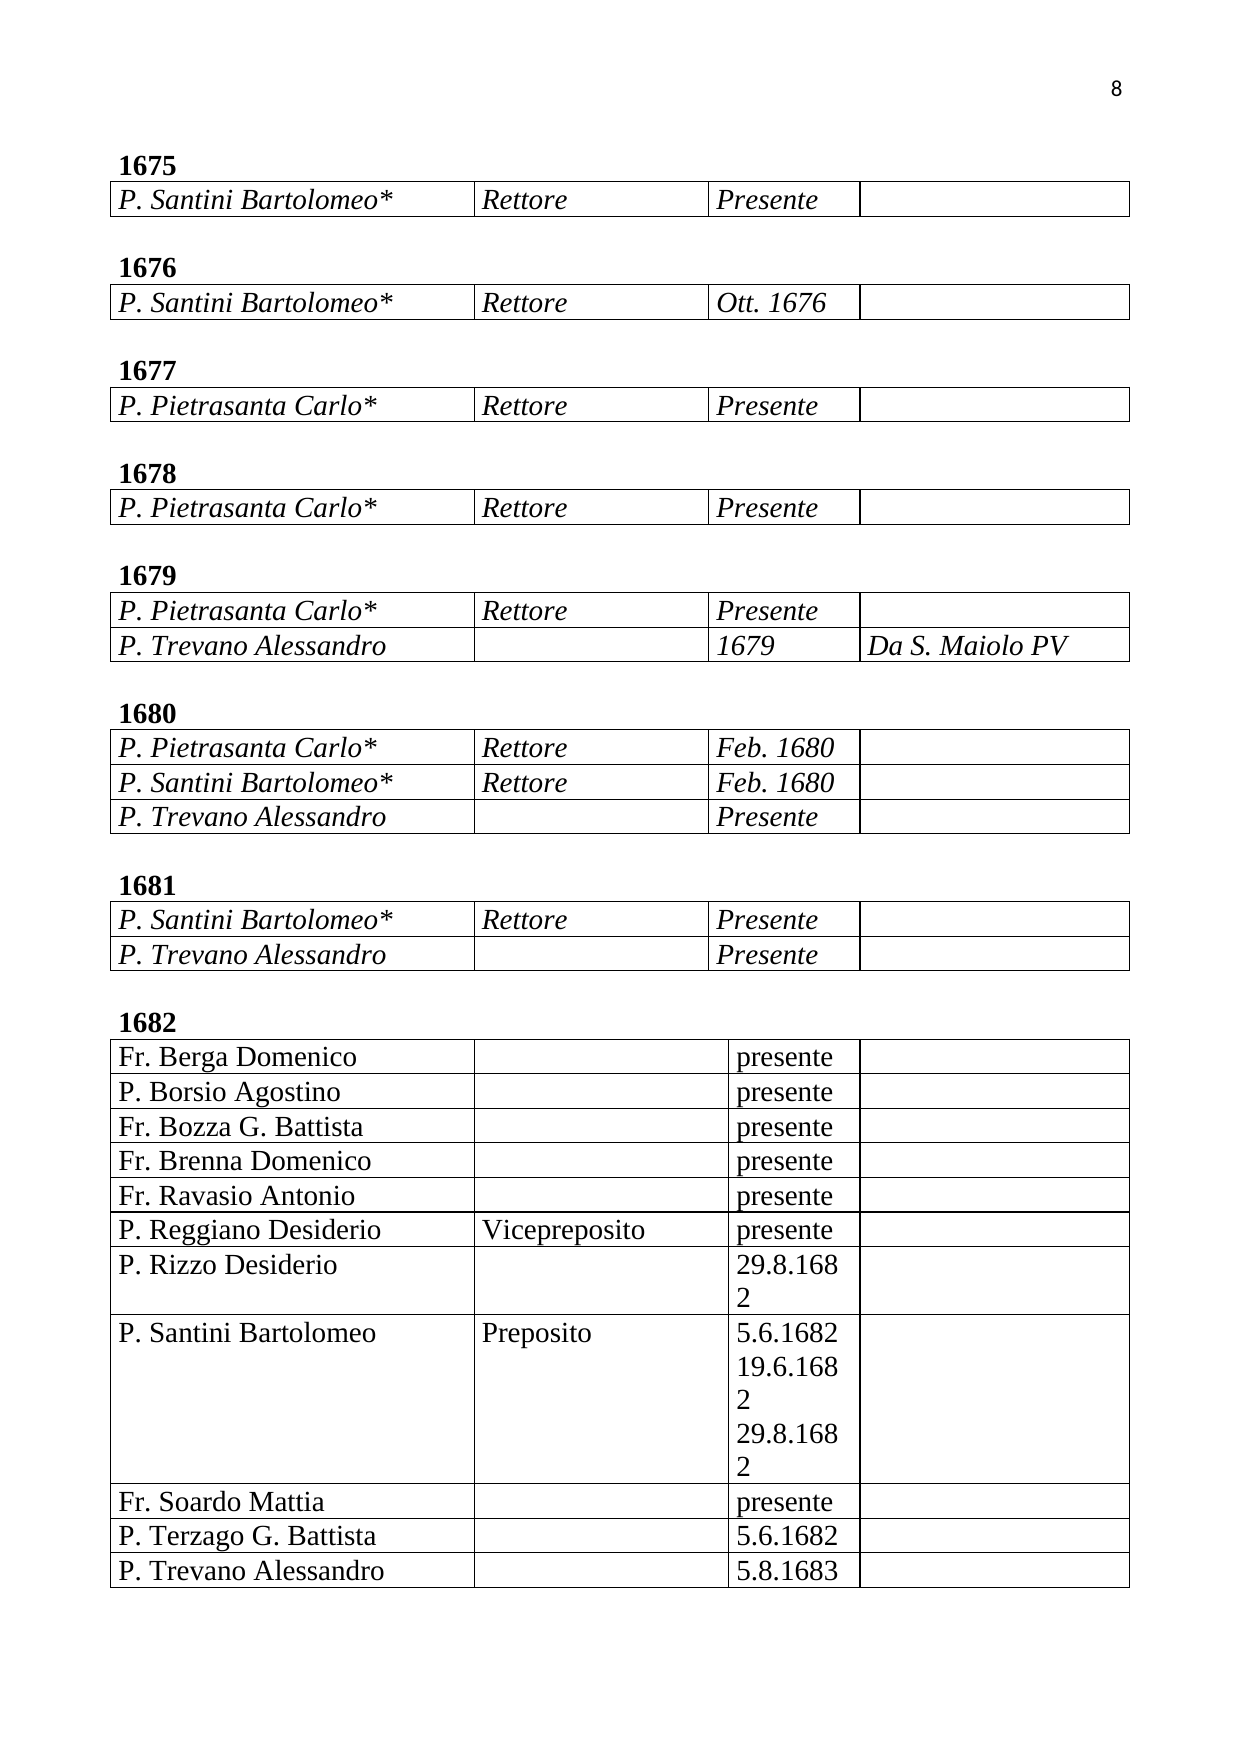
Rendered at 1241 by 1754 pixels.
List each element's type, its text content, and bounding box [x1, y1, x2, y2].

table_cell Fr. Brenna Domenico [111, 1143, 474, 1177]
table_cell presente [729, 1109, 859, 1142]
table_cell [861, 1213, 1129, 1246]
table_header Ott. 1676 [709, 285, 859, 318]
table_cell [861, 1484, 1129, 1517]
table_header P. Santini Bartolomeo* [111, 285, 474, 318]
table_cell P. Trevano Alessandro [111, 937, 474, 970]
table_cell 5.8.1683 [729, 1553, 859, 1587]
table_header P. Pietrasanta Carlo* [111, 490, 474, 524]
text 1679 [118, 558, 624, 592]
table_cell Fr. Soardo Mattia [111, 1484, 474, 1517]
table_header Rettore [475, 285, 708, 318]
table_cell [475, 800, 708, 833]
table_header Presente [709, 388, 859, 421]
table_cell [475, 1143, 728, 1177]
table_cell [861, 1109, 1129, 1142]
table_cell Presente [709, 937, 859, 970]
table_cell [475, 1553, 728, 1587]
text 1675 [118, 148, 624, 181]
table_cell [861, 765, 1129, 798]
text 1676 [118, 250, 624, 284]
table_cell [861, 1519, 1129, 1552]
table_cell P. Trevano Alessandro [111, 628, 474, 661]
table_header Presente [709, 182, 859, 216]
table_cell [861, 1553, 1129, 1587]
table_cell [861, 1143, 1129, 1177]
table_cell P. Borsio Agostino [111, 1074, 474, 1108]
table_header Fr. Berga Domenico [111, 1040, 474, 1073]
table_cell Fr. Ravasio Antonio [111, 1178, 474, 1211]
text 1678 [118, 456, 624, 489]
table_cell [475, 1178, 728, 1211]
table_cell [475, 1247, 728, 1314]
table_header Rettore [475, 182, 708, 216]
table_header [861, 902, 1129, 936]
table_cell [861, 937, 1129, 970]
table_cell Da S. Maiolo PV [861, 628, 1129, 661]
text 1681 [118, 868, 624, 901]
table_header Rettore [475, 730, 708, 764]
text 1680 [118, 696, 624, 729]
table_cell [861, 1074, 1129, 1108]
table_cell 1679 [709, 628, 859, 661]
table_cell presente [729, 1074, 859, 1108]
table_cell Presente [709, 800, 859, 833]
table_cell presente [729, 1143, 859, 1177]
table_cell [861, 800, 1129, 833]
table_header [861, 730, 1129, 764]
table_cell P. Terzago G. Battista [111, 1519, 474, 1552]
table_cell 5.6.1682 [729, 1519, 859, 1552]
table_cell [475, 1484, 728, 1517]
table_header Presente [709, 902, 859, 936]
table_cell [861, 1178, 1129, 1211]
table_cell P. Santini Bartolomeo* [111, 765, 474, 798]
table_header [861, 1040, 1129, 1073]
table_header Presente [709, 490, 859, 524]
table_cell P. Reggiano Desiderio [111, 1213, 474, 1246]
table_cell [861, 1247, 1129, 1314]
table_cell Rettore [475, 765, 708, 798]
table_header P. Santini Bartolomeo* [111, 182, 474, 216]
table_header [475, 1040, 728, 1073]
table_header presente [729, 1040, 859, 1073]
table_header Presente [709, 593, 859, 627]
table_cell Fr. Bozza G. Battista [111, 1109, 474, 1142]
table_header P. Pietrasanta Carlo* [111, 388, 474, 421]
table_header Rettore [475, 902, 708, 936]
table_header [861, 593, 1129, 627]
table_cell [475, 1519, 728, 1552]
text 1677 [118, 353, 624, 387]
table_cell Vicepreposito [475, 1213, 728, 1246]
table_cell [475, 628, 708, 661]
table_cell 29.8.1682 [729, 1247, 859, 1314]
table_header Rettore [475, 593, 708, 627]
table_header P. Pietrasanta Carlo* [111, 593, 474, 627]
table_header Rettore [475, 490, 708, 524]
table_header P. Santini Bartolomeo* [111, 902, 474, 936]
table_header [861, 182, 1129, 216]
table_cell P. Trevano Alessandro [111, 800, 474, 833]
table_cell 5.6.1682 19.6.1682 29.8.1682 [729, 1315, 859, 1483]
table_header Feb. 1680 [709, 730, 859, 764]
table_cell [475, 937, 708, 970]
table_cell Feb. 1680 [709, 765, 859, 798]
table_cell presente [729, 1213, 859, 1246]
text 1682 [118, 1005, 624, 1038]
table_header [861, 388, 1129, 421]
table_cell P. Santini Bartolomeo [111, 1315, 474, 1483]
table_header Rettore [475, 388, 708, 421]
table_cell presente [729, 1484, 859, 1517]
table_cell [475, 1074, 728, 1108]
table_cell presente [729, 1178, 859, 1211]
table_header P. Pietrasanta Carlo* [111, 730, 474, 764]
table_cell [475, 1109, 728, 1142]
table_cell Preposito [475, 1315, 728, 1483]
table_header [861, 490, 1129, 524]
table_cell P. Trevano Alessandro [111, 1553, 474, 1587]
table_header [861, 285, 1129, 318]
table_cell P. Rizzo Desiderio [111, 1247, 474, 1314]
table_cell [861, 1315, 1129, 1483]
